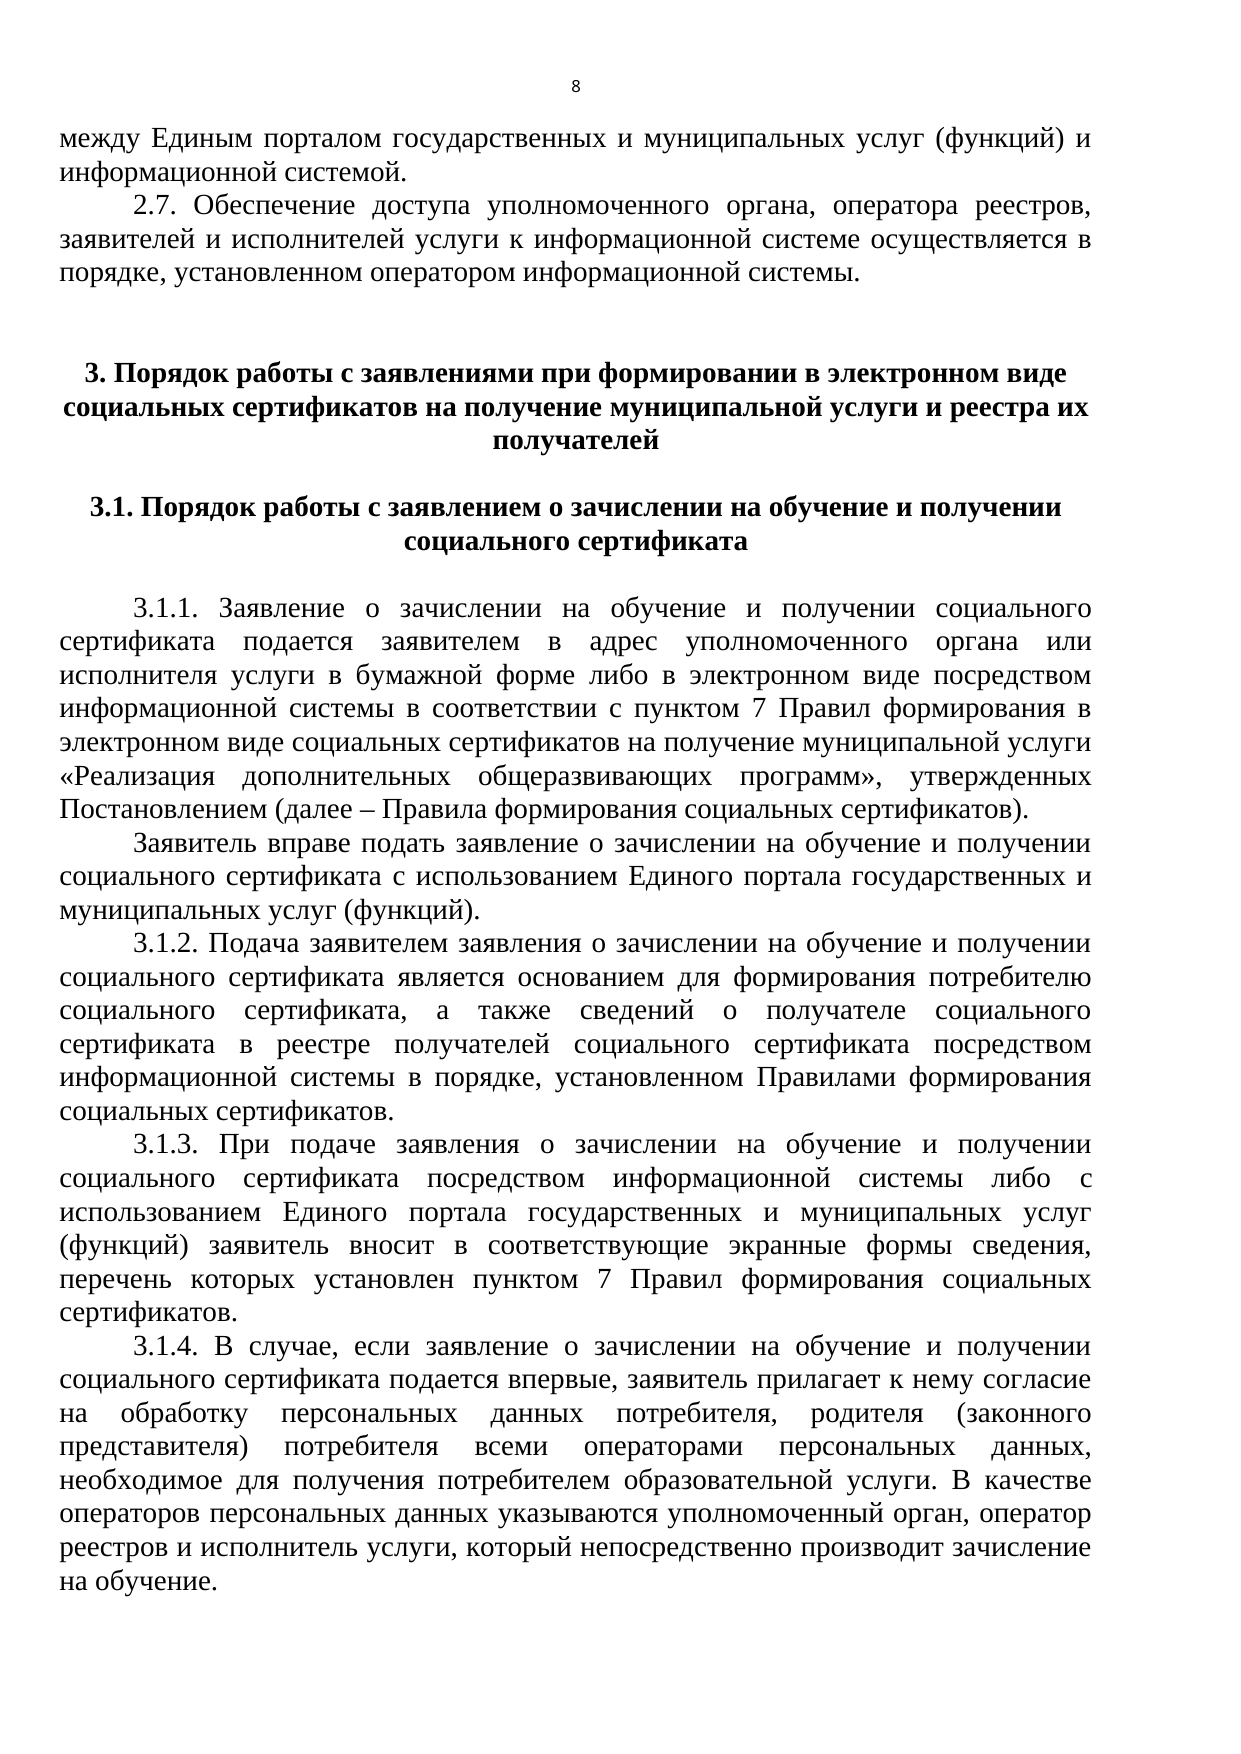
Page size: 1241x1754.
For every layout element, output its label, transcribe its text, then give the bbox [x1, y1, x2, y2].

text 3.1.4. В случае, если заявление о зачислении на обучение и получении социального сертификата подается впервые, заявитель прилагает к нему согласие на обработку персональных данных потребителя, родителя (законного представителя) потребителя всеми операторами персональных данных, необходимое для получения потребителем образовательной услуги. В качестве операторов персональных данных указываются уполномоченный орган, оператор реестров и исполнитель услуги, который непосредственно производит зачисление на обучение. [59, 1328, 1092, 1596]
text 3. Порядок работы с заявлениями при формировании в электронном виде социальных сертификатов на получение муниципальной услуги и реестра их получателей [59, 355, 1092, 456]
text 3.1.3. При подаче заявления о зачислении на обучение и получении социального сертификата посредством информационной системы либо с использованием Единого портала государственных и муниципальных услуг (функций) заявитель вносит в соответствующие экранные формы сведения, перечень которых установлен пунктом 7 Правил формирования социальных сертификатов. [59, 1127, 1092, 1328]
text 3.1. Порядок работы с заявлением о зачислении на обучение и получении социального сертификата [59, 489, 1092, 556]
text Заявитель вправе подать заявление о зачислении на обучение и получении социального сертификата с использованием Единого портала государственных и муниципальных услуг (функций). [59, 825, 1092, 925]
text 3.1.1. Заявление о зачислении на обучение и получении социального сертификата подается заявителем в адрес уполномоченного органа или исполнителя услуги в бумажной форме либо в электронном виде посредством информационной системы в соответствии с пунктом 7 Правил формирования в электронном виде социальных сертификатов на получение муниципальной услуги «Реализация дополнительных общеразвивающих программ», утвержденных Постановлением (далее – Правила формирования социальных сертификатов). [59, 590, 1092, 825]
text 2.7. Обеспечение доступа уполномоченного органа, оператора реестров, заявителей и исполнителей услуги к информационной системе осуществляется в порядке, установленном оператором информационной системы. [59, 187, 1092, 288]
text 3.1.2. Подача заявителем заявления о зачислении на обучение и получении социального сертификата является основанием для формирования потребителю социального сертификата, а также сведений о получателе социального сертификата в реестре получателей социального сертификата посредством информационной системы в порядке, установленном Правилами формирования социальных сертификатов. [59, 925, 1092, 1127]
